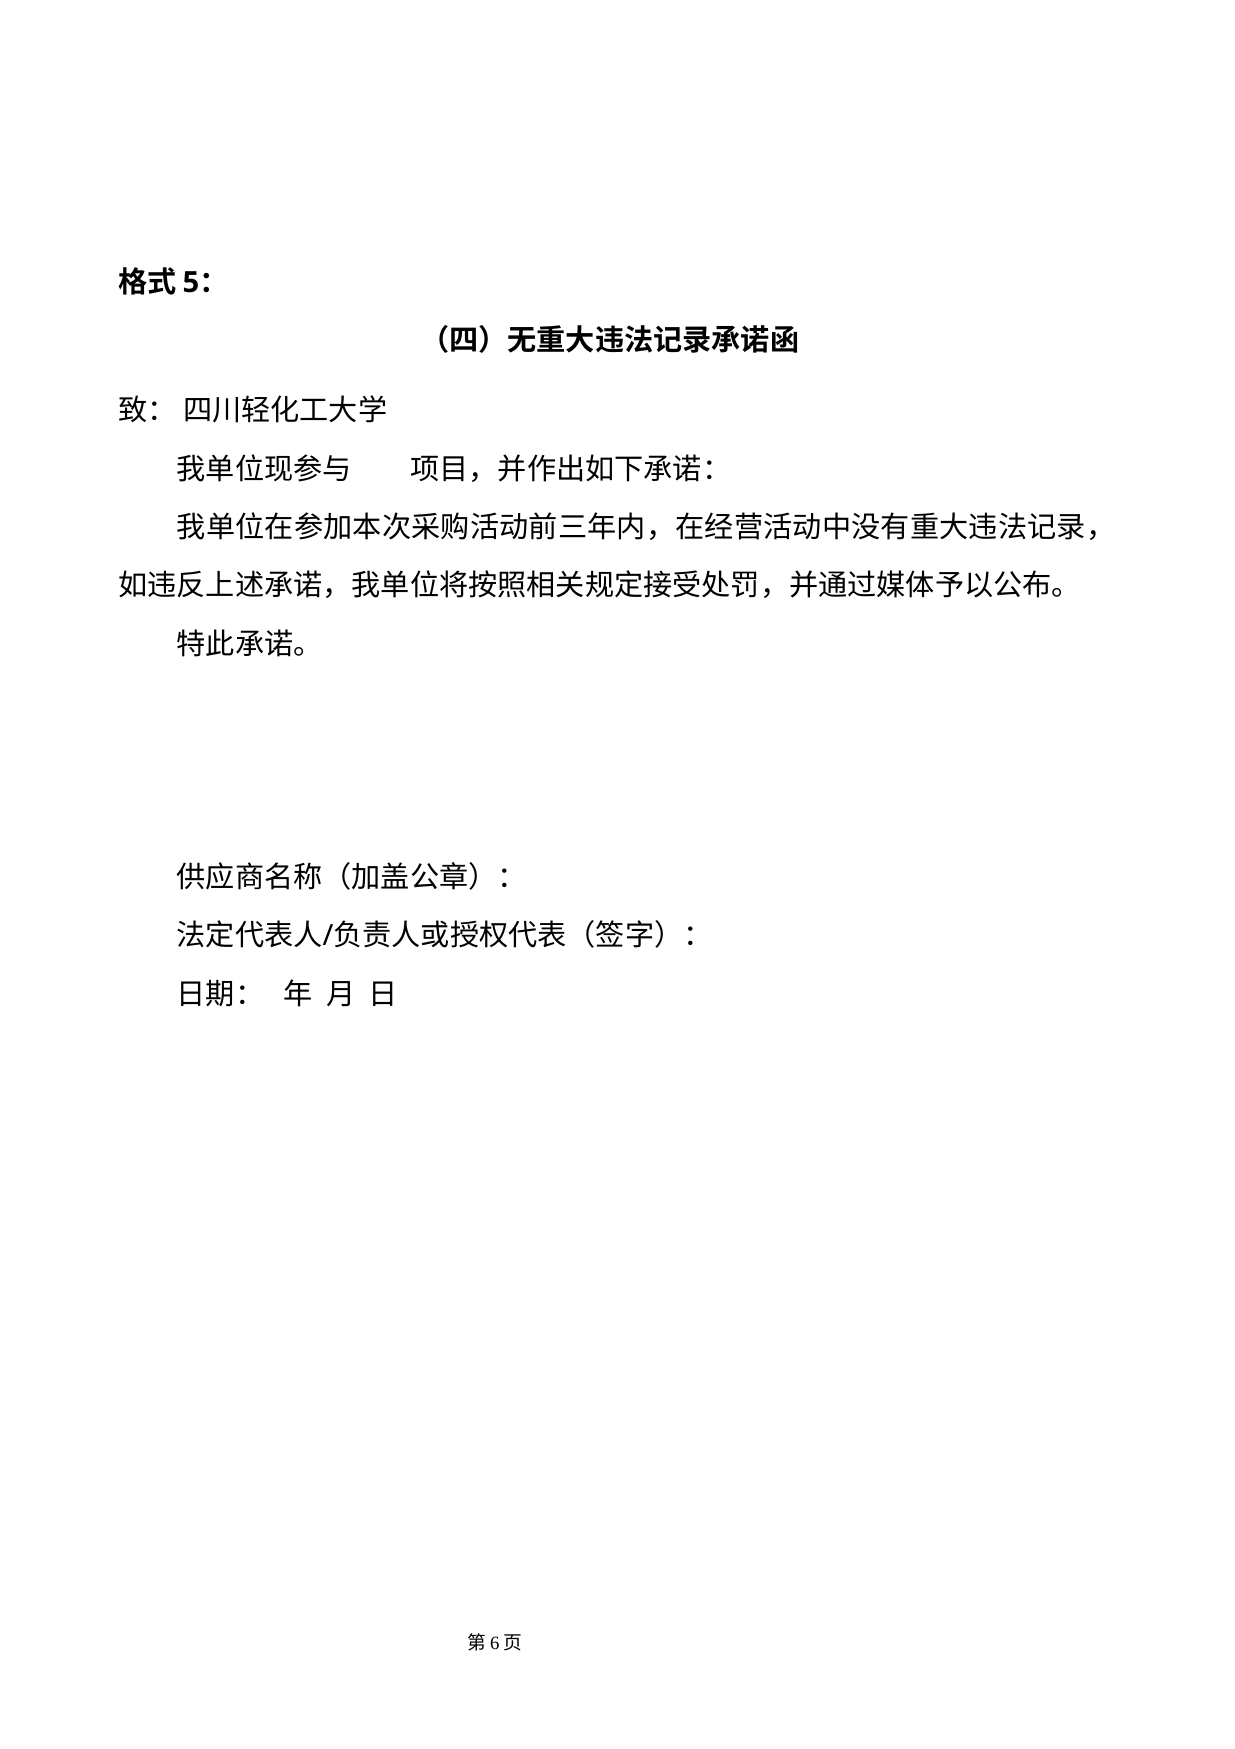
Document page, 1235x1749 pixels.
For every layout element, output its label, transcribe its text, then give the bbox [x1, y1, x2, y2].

text （四）无重大违法记录承诺函 [118, 316, 1101, 358]
text 格式5： [118, 258, 1101, 301]
text 我单位现参与 项目，并作出如下承诺： [118, 432, 1116, 491]
text 法定代表人/负责人或授权代表（签字）： [118, 899, 1116, 957]
text 致： 四川轻化工大学 [118, 374, 1116, 432]
text 日期： 年 月 日 [118, 957, 1116, 1016]
text 供应商名称（加盖公章）： [118, 841, 1116, 899]
text 特此承诺。 [118, 607, 1116, 666]
text 我单位在参加本次采购活动前三年内，在经营活动中没有重大违法记录，如违反上述承诺，我单位将按照相关规定接受处罚，并通过媒体予以公布。 [118, 491, 1116, 607]
